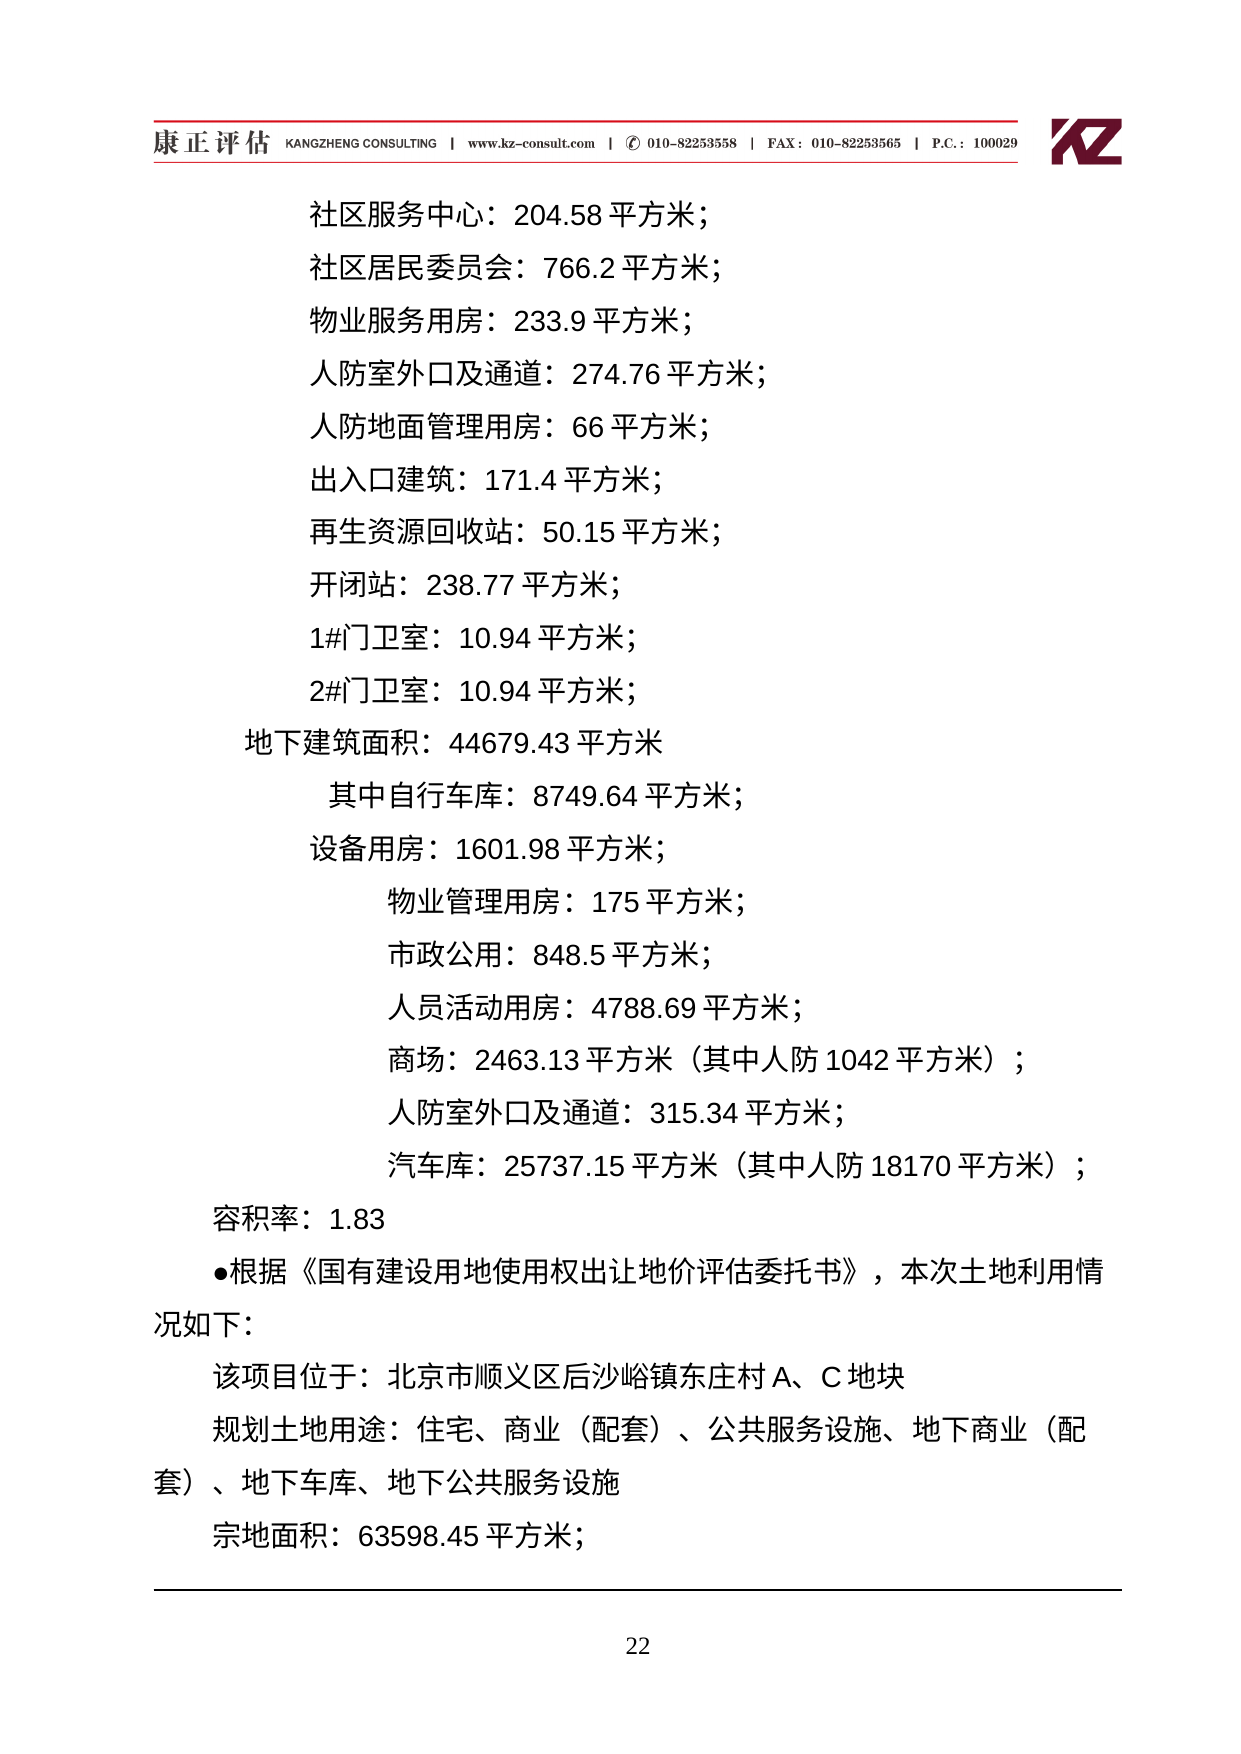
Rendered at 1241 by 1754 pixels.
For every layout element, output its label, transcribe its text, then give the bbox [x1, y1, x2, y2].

text 人防地面管理用房：66平方米； [153, 403, 1122, 446]
text 开闭站：238.77平方米； [153, 562, 1122, 604]
text 人员活动用房：4788.69平方米； [153, 984, 1122, 1026]
picture [153, 118, 1122, 165]
text 宗地面积：63598.45平方米； [153, 1512, 1122, 1554]
text 社区服务中心：204.58平方米； [153, 192, 1122, 234]
text 该项目位于：北京市顺义区后沙峪镇东庄村A、C地块 [153, 1354, 1122, 1396]
text ●根据《国有建设用地使用权出让地价评估委托书》，本次土地利用情况如下： [153, 1248, 1122, 1343]
text 物业服务用房：233.9平方米； [153, 298, 1122, 340]
text 再生资源回收站：50.15平方米； [153, 509, 1122, 551]
text 其中自行车库：8749.64平方米； [153, 773, 1122, 815]
text 容积率：1.83 [153, 1195, 1122, 1238]
text 设备用房：1601.98平方米； [153, 826, 1122, 868]
text 社区居民委员会：766.2平方米； [153, 245, 1122, 287]
text 市政公用：848.5平方米； [153, 931, 1122, 974]
text 出入口建筑：171.4平方米； [153, 456, 1122, 498]
text 人防室外口及通道：274.76平方米； [153, 350, 1122, 393]
text 2#门卫室：10.94平方米； [153, 667, 1122, 709]
text 1#门卫室：10.94平方米； [153, 614, 1122, 657]
text 物业管理用房：175平方米； [153, 878, 1122, 921]
text 商场：2463.13平方米（其中人防1042平方米）； [153, 1037, 1122, 1079]
text 规划土地用途：住宅、商业（配套）、公共服务设施、地下商业（配套）、地下车库、地下公共服务设施 [153, 1407, 1122, 1502]
text 地下建筑面积：44679.43平方米 [153, 720, 1122, 762]
text 汽车库：25737.15平方米（其中人防18170平方米）； [153, 1143, 1122, 1185]
text 人防室外口及通道：315.34平方米； [153, 1090, 1122, 1132]
